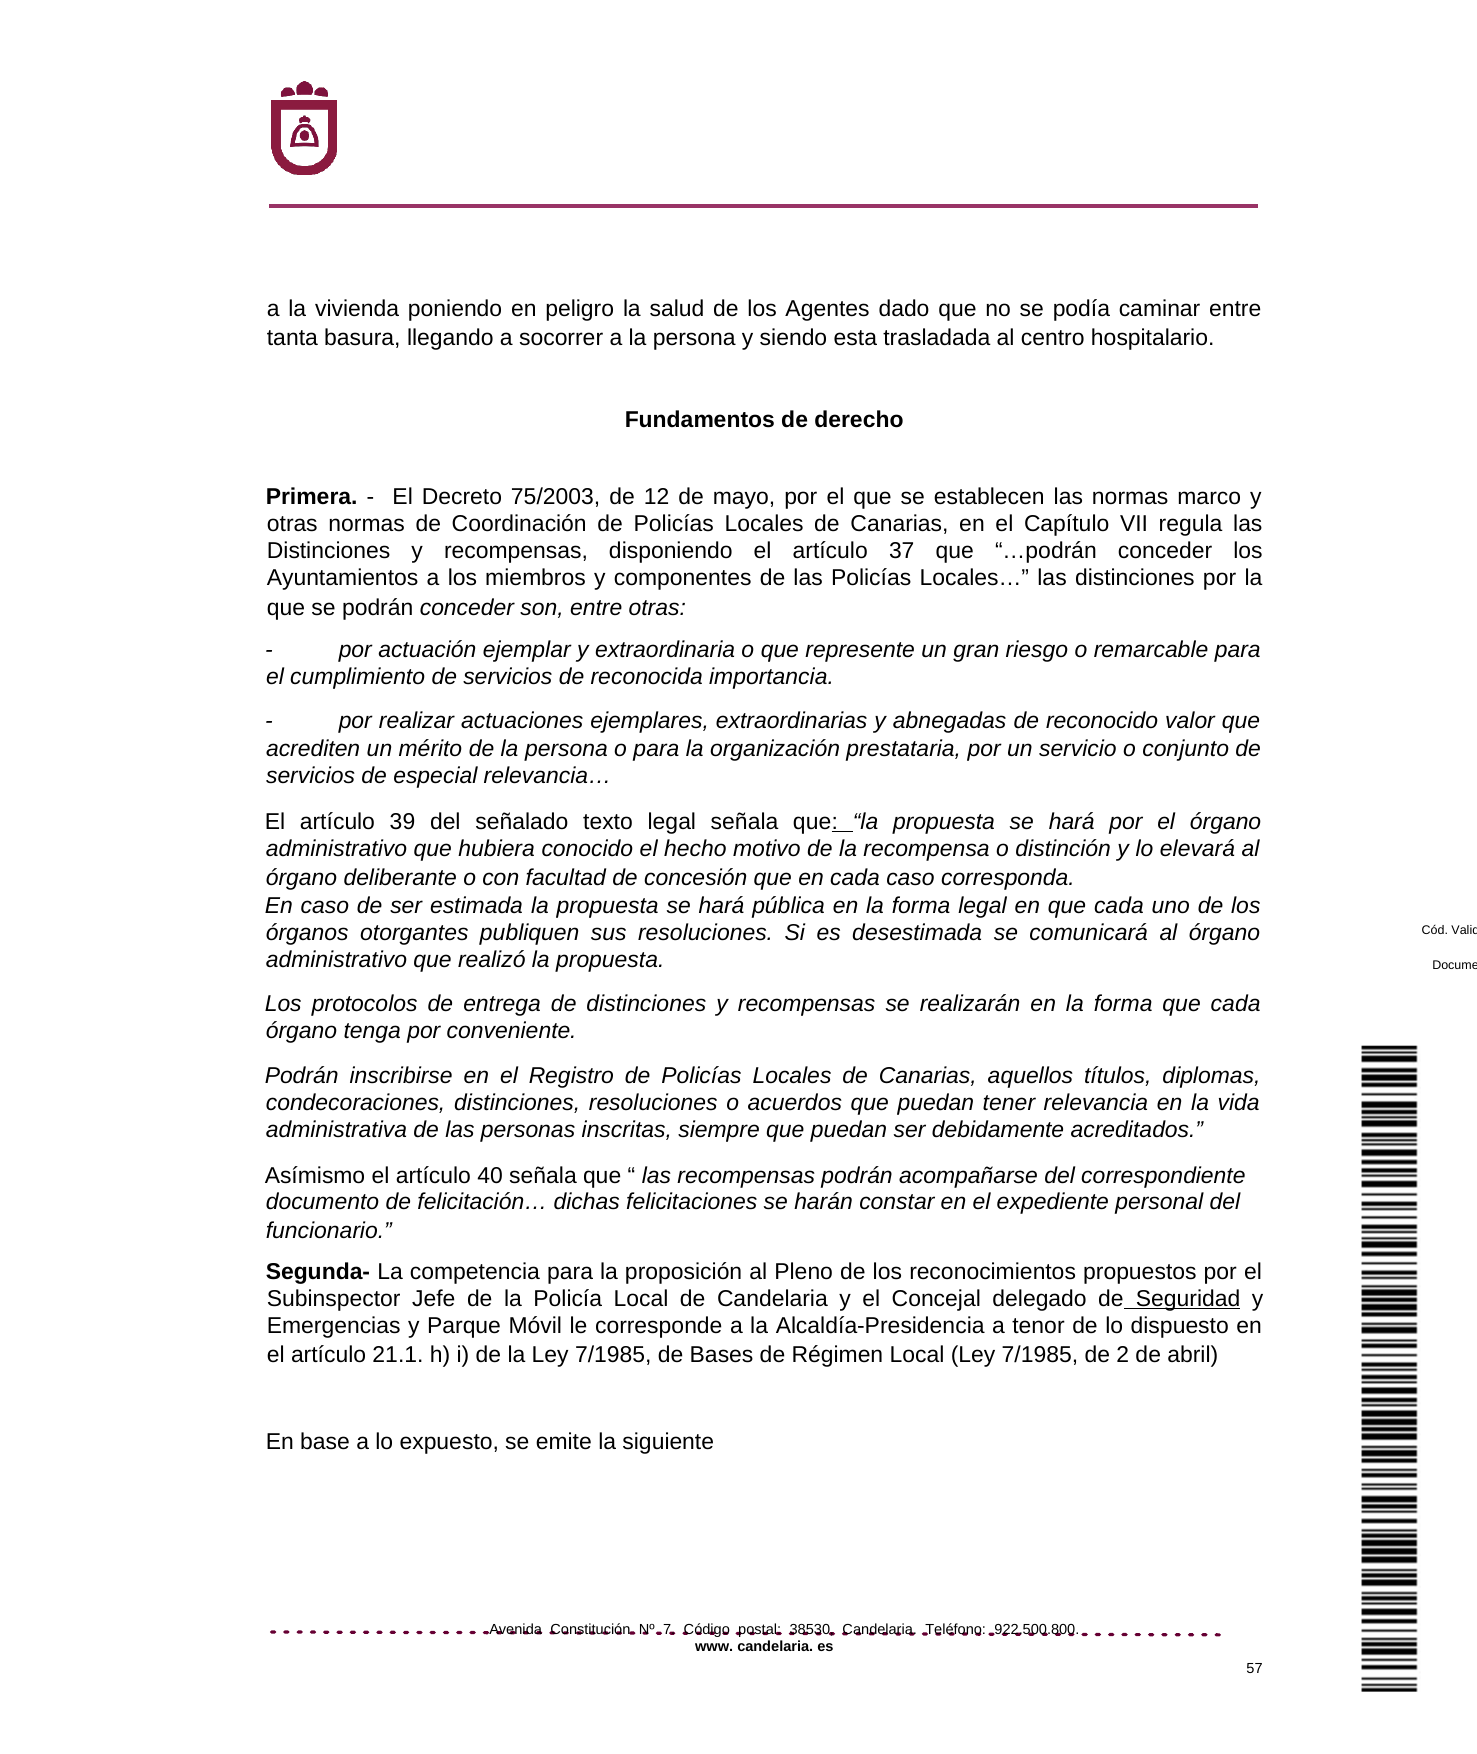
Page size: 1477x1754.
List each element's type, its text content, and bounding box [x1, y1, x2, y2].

text Primera. - El Decreto 75/2003, de 12 de mayo, por el que se establecen las normas marco y otras normas de Coordinación de Policías Locales de Canarias, en el Capítulo VII regula las Distinciones y recompensas, disponiendo el artículo 37 que “…podrán conceder los Ayuntamientos a los miembros y componentes de las Policías Locales…” las distinciones por la que se podrán conceder son, entre otras: [266, 483, 1263, 620]
list por realizar actuaciones ejemplares, extraordinarias y abnegadas de reconocido valor que acrediten un mérito de la persona o para la organización prestataria, por un servicio o conjunto de servicios de especial relevancia… [265, 707, 1263, 788]
picture [271, 81, 337, 175]
text En caso de ser estimada la propuesta se hará pública en la forma legal en que cada uno de los órganos otorgantes publiquen sus resoluciones. Si es desestimada se comunicará al órgano administrativo que realizó la propuesta. [264, 892, 1263, 972]
picture [1362, 1046, 1420, 1691]
list por actuación ejemplar y extraordinaria o que represente un gran riesgo o remarcable para el cumplimiento de servicios de reconocida importancia. [265, 636, 1263, 689]
text Segunda- La competencia para la proposición al Pleno de los reconocimientos propuestos por el Subinspector Jefe de la Policía Local de Candelaria y el Concejal delegado de Seguridad y Emergencias y Parque Móvil le corresponde a la Alcaldía-Presidencia a tenor de lo dispuesto en el artículo 21.1. h) i) de la Ley 7/1985, de Bases de Régimen Local (Ley 7/1985, de 2 de abril) [266, 1258, 1263, 1368]
text Los protocolos de entrega de distinciones y recompensas se realizarán en la forma que cada órgano tenga por conveniente. [264, 990, 1263, 1044]
text El artículo 39 del señalado texto legal señala que: “la propuesta se hará por el órgano administrativo que hubiera conocido el hecho motivo de la recompensa o distinción y lo elevará al órgano deliberante o con facultad de concesión que en cada caso corresponda. [264, 808, 1263, 891]
text Podrán inscribirse en el Registro de Policías Locales de Canarias, aquellos títulos, diplomas, condecoraciones, distinciones, resoluciones o acuerdos que puedan tener relevancia en la vida administrativa de las personas inscritas, siempre que puedan ser debidamente acreditados.” [264, 1062, 1263, 1142]
text Asímismo el artículo 40 señala que “ las recompensas podrán acompañarse del correspondiente documento de felicitación… dichas felicitaciones se harán constar en el expediente personal del funcionario.” [264, 1162, 1269, 1243]
subtitle Fundamentos de derecho [275, 406, 1253, 432]
text En base a lo expuesto, se emite la siguiente [266, 1428, 1263, 1455]
